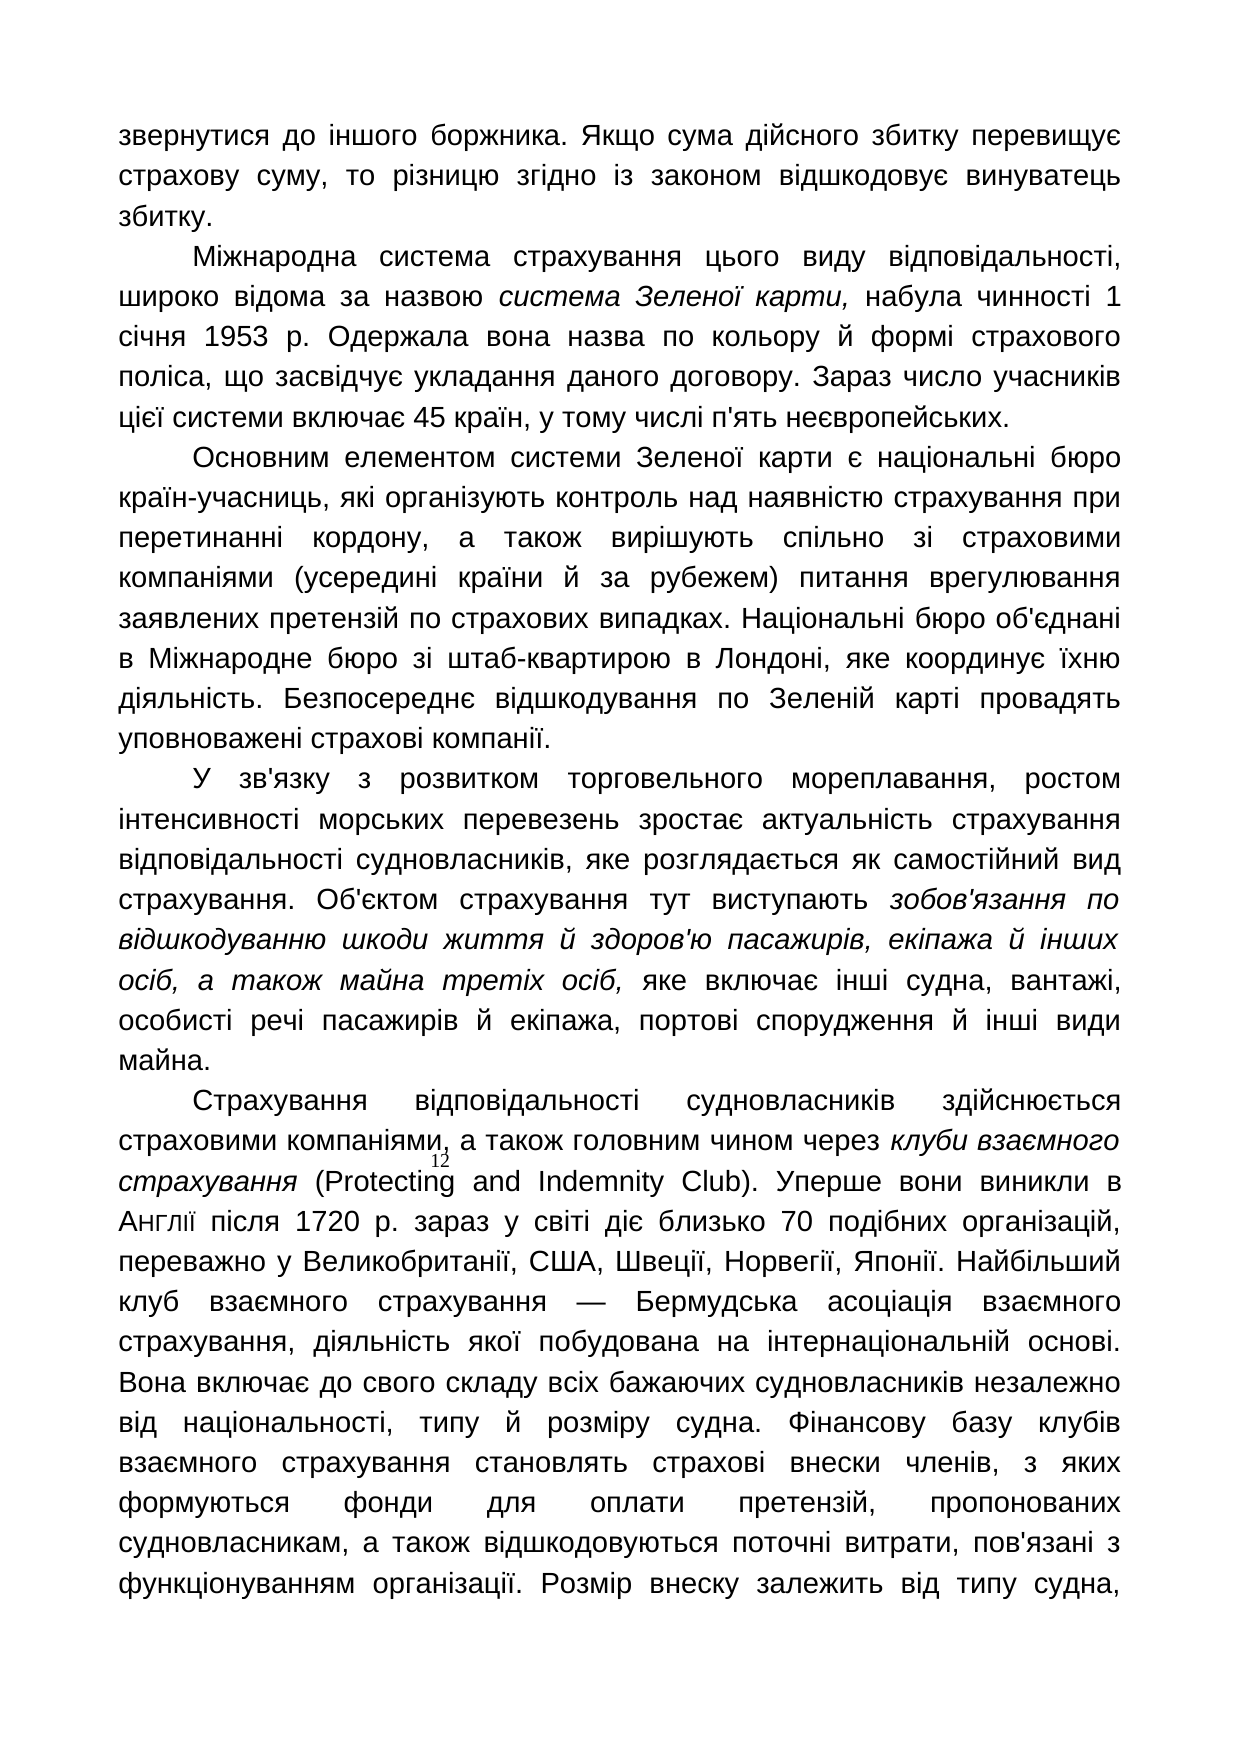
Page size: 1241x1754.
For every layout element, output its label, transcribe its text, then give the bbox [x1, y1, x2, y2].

text Міжнародна система страхування цього виду відповідальності, широко відома за назвою система Зеленої карти, набула чинності 1 січня 1953 р. Одержала вона назва по кольору й формі страхового поліса, що засвідчує укладання даного договору. Зараз число учасників цієї системи включає 45 країн, у тому числі п'ять неєвропейських. [118, 239, 1122, 433]
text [118, 1083, 1122, 1599]
text У зв'язку з розвитком торговельного мореплавання, ростом інтенсивності морських перевезень зростає актуальність страхування відповідальності судновласників, яке розглядається як самостійний вид страхування. Об'єктом страхування тут виступають зобов'язання по відшкодуванню шкоди життя й здоров'ю пасажирів, екіпажа й інших осіб, а також майна третіх осіб, яке включає інші судна, вантажі, особисті речі пасажирів й екіпажа, портові спорудження й інші види майна. [118, 761, 1122, 1076]
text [118, 118, 1122, 232]
text Основним елементом системи Зеленої карти є національні бюро країн-учасниць, які організують контроль над наявністю страхування при перетинанні кордону, а також вирішують спільно зі страховими компаніями (усередині країни й за рубежем) питання врегулювання заявлених претензій по страхових випадках. Національні бюро об'єднані в Міжнародне бюро зі штаб-квартирою в Лондоні, яке координує їхню діяльність. Безпосереднє відшкодування по Зеленій карті провадять уповноважені страхові компанії. [118, 440, 1122, 755]
